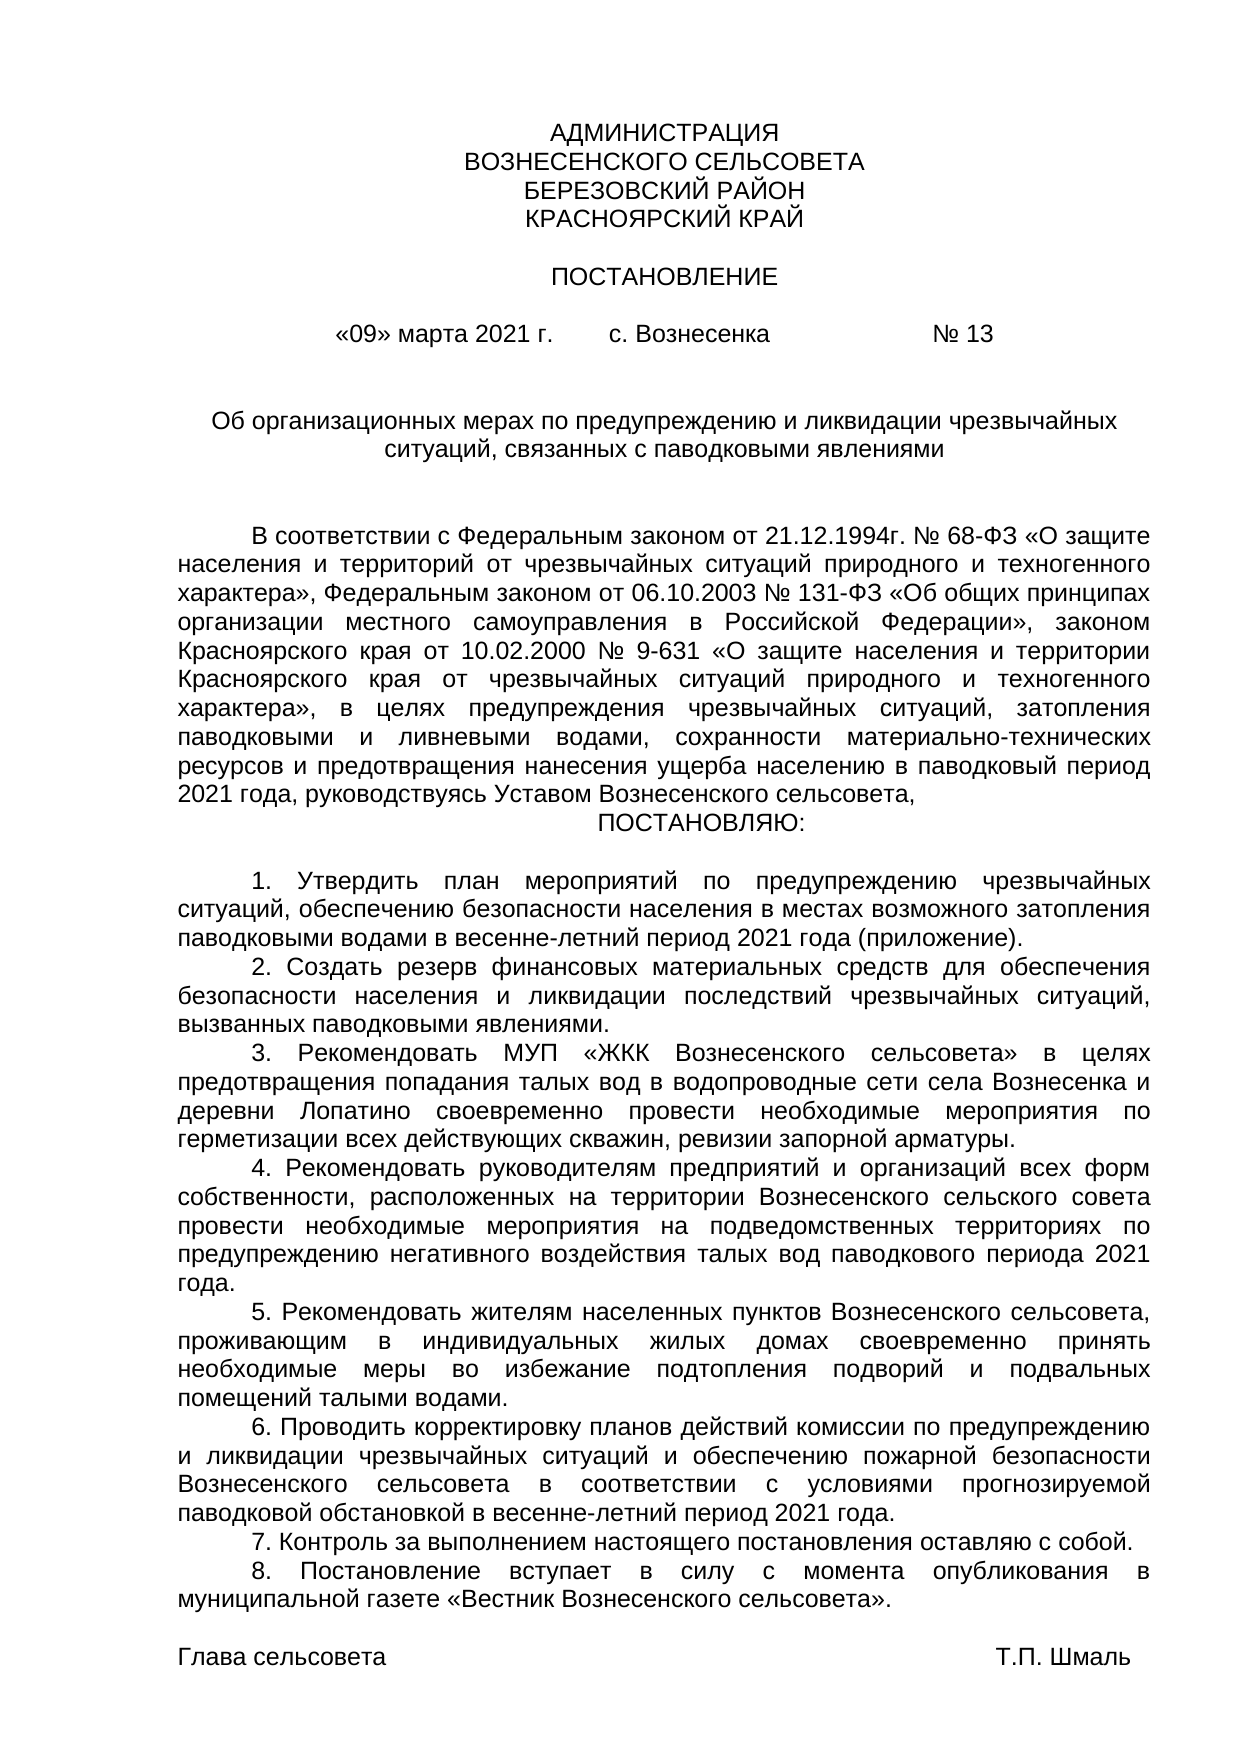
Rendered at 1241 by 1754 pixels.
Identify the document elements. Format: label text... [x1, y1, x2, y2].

text КРАСНОЯРСКИЙ КРАЙ [177, 204, 1152, 233]
text 8. Постановление вступает в силу с момента опубликования в муниципальной газете «Вестник Вознесенского сельсовета». [177, 1556, 1152, 1613]
text Глава сельсовета Т.П. Шмаль [177, 1642, 1152, 1671]
text В соответствии с Федеральным законом от 21.12.1994г. № 68-ФЗ «О защите населения и территорий от чрезвычайных ситуаций природного и техногенного характера», Федеральным законом от 06.10.2003 № 131-ФЗ «Об общих принципах организации местного самоуправления в Российской Федерации», законом Красноярского края от 10.02.2000 № 9-631 «О защите населения и территории Красноярского края от чрезвычайных ситуаций природного и техногенного характера», в целях предупреждения чрезвычайных ситуаций, затопления паводковыми и ливневыми водами, сохранности материально-технических ресурсов и предотвращения нанесения ущерба населению в паводковый период 2021 года, руководствуясь Уставом Вознесенского сельсовета, [177, 521, 1152, 808]
text 3. Рекомендовать МУП «ЖКК Вознесенского сельсовета» в целях предотвращения попадания талых вод в водопроводные сети села Вознесенка и деревни Лопатино своевременно провести необходимые мероприятия по герметизации всех действующих скважин, ревизии запорной арматуры. [177, 1038, 1152, 1153]
text АДМИНИСТРАЦИЯ [177, 118, 1152, 147]
text ВОЗНЕСЕНСКОГО СЕЛЬСОВЕТА [177, 147, 1152, 176]
text 7. Контроль за выполнением настоящего постановления оставляю с собой. [177, 1527, 1152, 1556]
text БЕРЕЗОВСКИЙ РАЙОН [177, 176, 1152, 204]
text 6. Проводить корректировку планов действий комиссии по предупреждению и ликвидации чрезвычайных ситуаций и обеспечению пожарной безопасности Вознесенского сельсовета в соответствии с условиями прогнозируемой паводковой обстановкой в весенне-летний период 2021 года. [177, 1412, 1152, 1527]
text «09» марта 2021 г. с. Вознесенка № 13 [177, 319, 1152, 348]
text 1. Утвердить план мероприятий по предупреждению чрезвычайных ситуаций, обеспечению безопасности населения в местах возможного затопления паводковыми водами в весенне-летний период 2021 года (приложение). [177, 866, 1152, 952]
text Об организационных мерах по предупреждению и ликвидации чрезвычайных ситуаций, связанных с паводковыми явлениями [177, 406, 1152, 463]
text 2. Создать резерв финансовых материальных средств для обеспечения безопасности населения и ликвидации последствий чрезвычайных ситуаций, вызванных паводковыми явлениями. [177, 952, 1152, 1038]
text 5. Рекомендовать жителям населенных пунктов Вознесенского сельсовета, проживающим в индивидуальных жилых домах своевременно принять необходимые меры во избежание подтопления подворий и подвальных помещений талыми водами. [177, 1297, 1152, 1412]
text ПОСТАНОВЛЯЮ: [177, 808, 1152, 837]
text ПОСТАНОВЛЕНИЕ [177, 262, 1152, 291]
text 4. Рекомендовать руководителям предприятий и организаций всех форм собственности, расположенных на территории Вознесенского сельского совета провести необходимые мероприятия на подведомственных территориях по предупреждению негативного воздействия талых вод паводкового периода 2021 года. [177, 1153, 1152, 1297]
